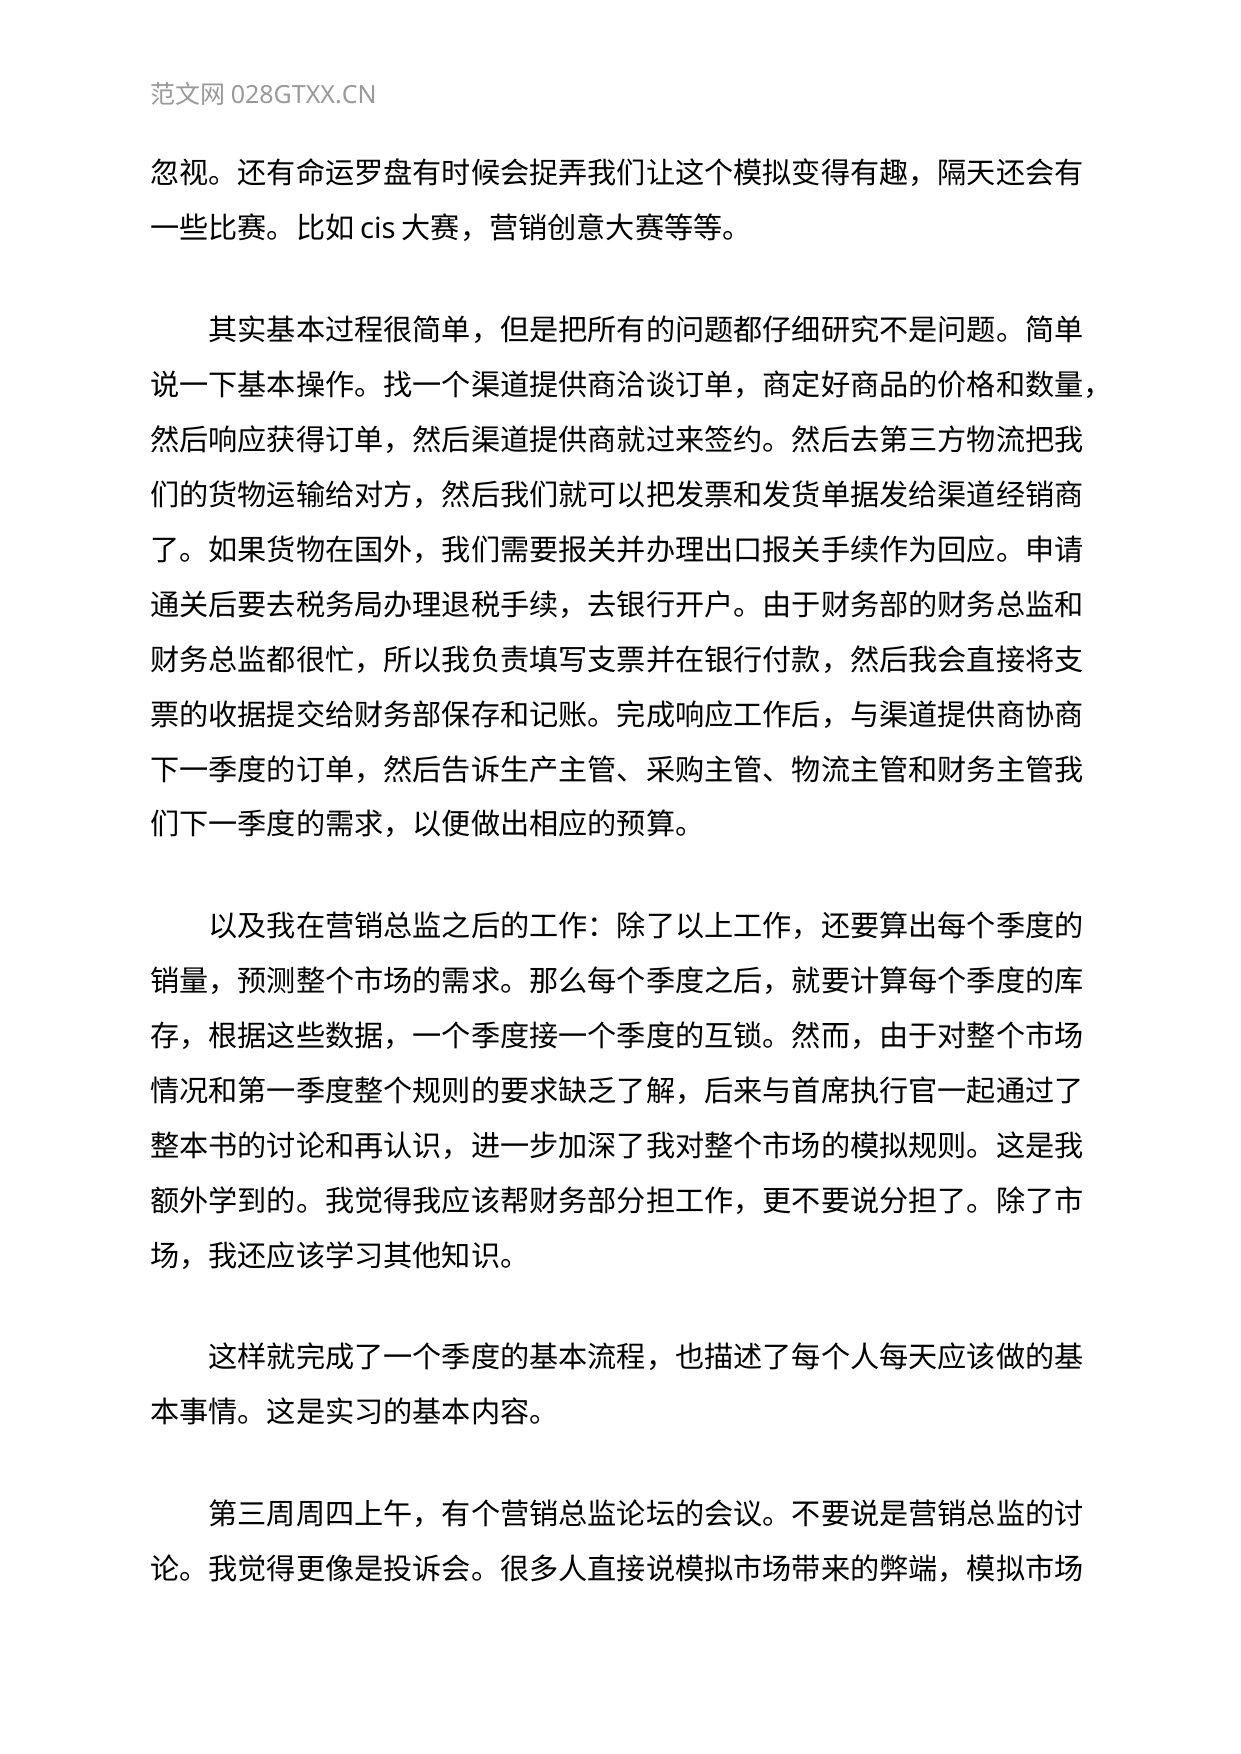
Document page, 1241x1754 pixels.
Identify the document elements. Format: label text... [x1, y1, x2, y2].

text 这样就完成了一个季度的基本流程，也描述了每个人每天应该做的基本事情。这是实习的基本内容。 [150, 1334, 1090, 1431]
text 其实基本过程很简单，但是把所有的问题都仔细研究不是问题。简单说一下基本操作。找一个渠道提供商洽谈订单，商定好商品的价格和数量，然后响应获得订单，然后渠道提供商就过来签约。然后去第三方物流把我们的货物运输给对方，然后我们就可以把发票和发货单据发给渠道经销商了。如果货物在国外，我们需要报关并办理出口报关手续作为回应。申请通关后要去税务局办理退税手续，去银行开户。由于财务部的财务总监和财务总监都很忙，所以我负责填写支票并在银行付款，然后我会直接将支票的收据提交给财务部保存和记账。完成响应工作后，与渠道提供商协商下一季度的订单，然后告诉生产主管、采购主管、物流主管和财务主管我们下一季度的需求，以便做出相应的预算。 [150, 307, 1090, 843]
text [150, 1491, 1090, 1588]
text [150, 150, 1090, 247]
text 以及我在营销总监之后的工作：除了以上工作，还要算出每个季度的销量，预测整个市场的需求。那么每个季度之后，就要计算每个季度的库存，根据这些数据，一个季度接一个季度的互锁。然而，由于对整个市场情况和第一季度整个规则的要求缺乏了解，后来与首席执行官一起通过了整本书的讨论和再认识，进一步加深了我对整个市场的模拟规则。这是我额外学到的。我觉得我应该帮财务部分担工作，更不要说分担了。除了市场，我还应该学习其他知识。 [150, 903, 1090, 1274]
